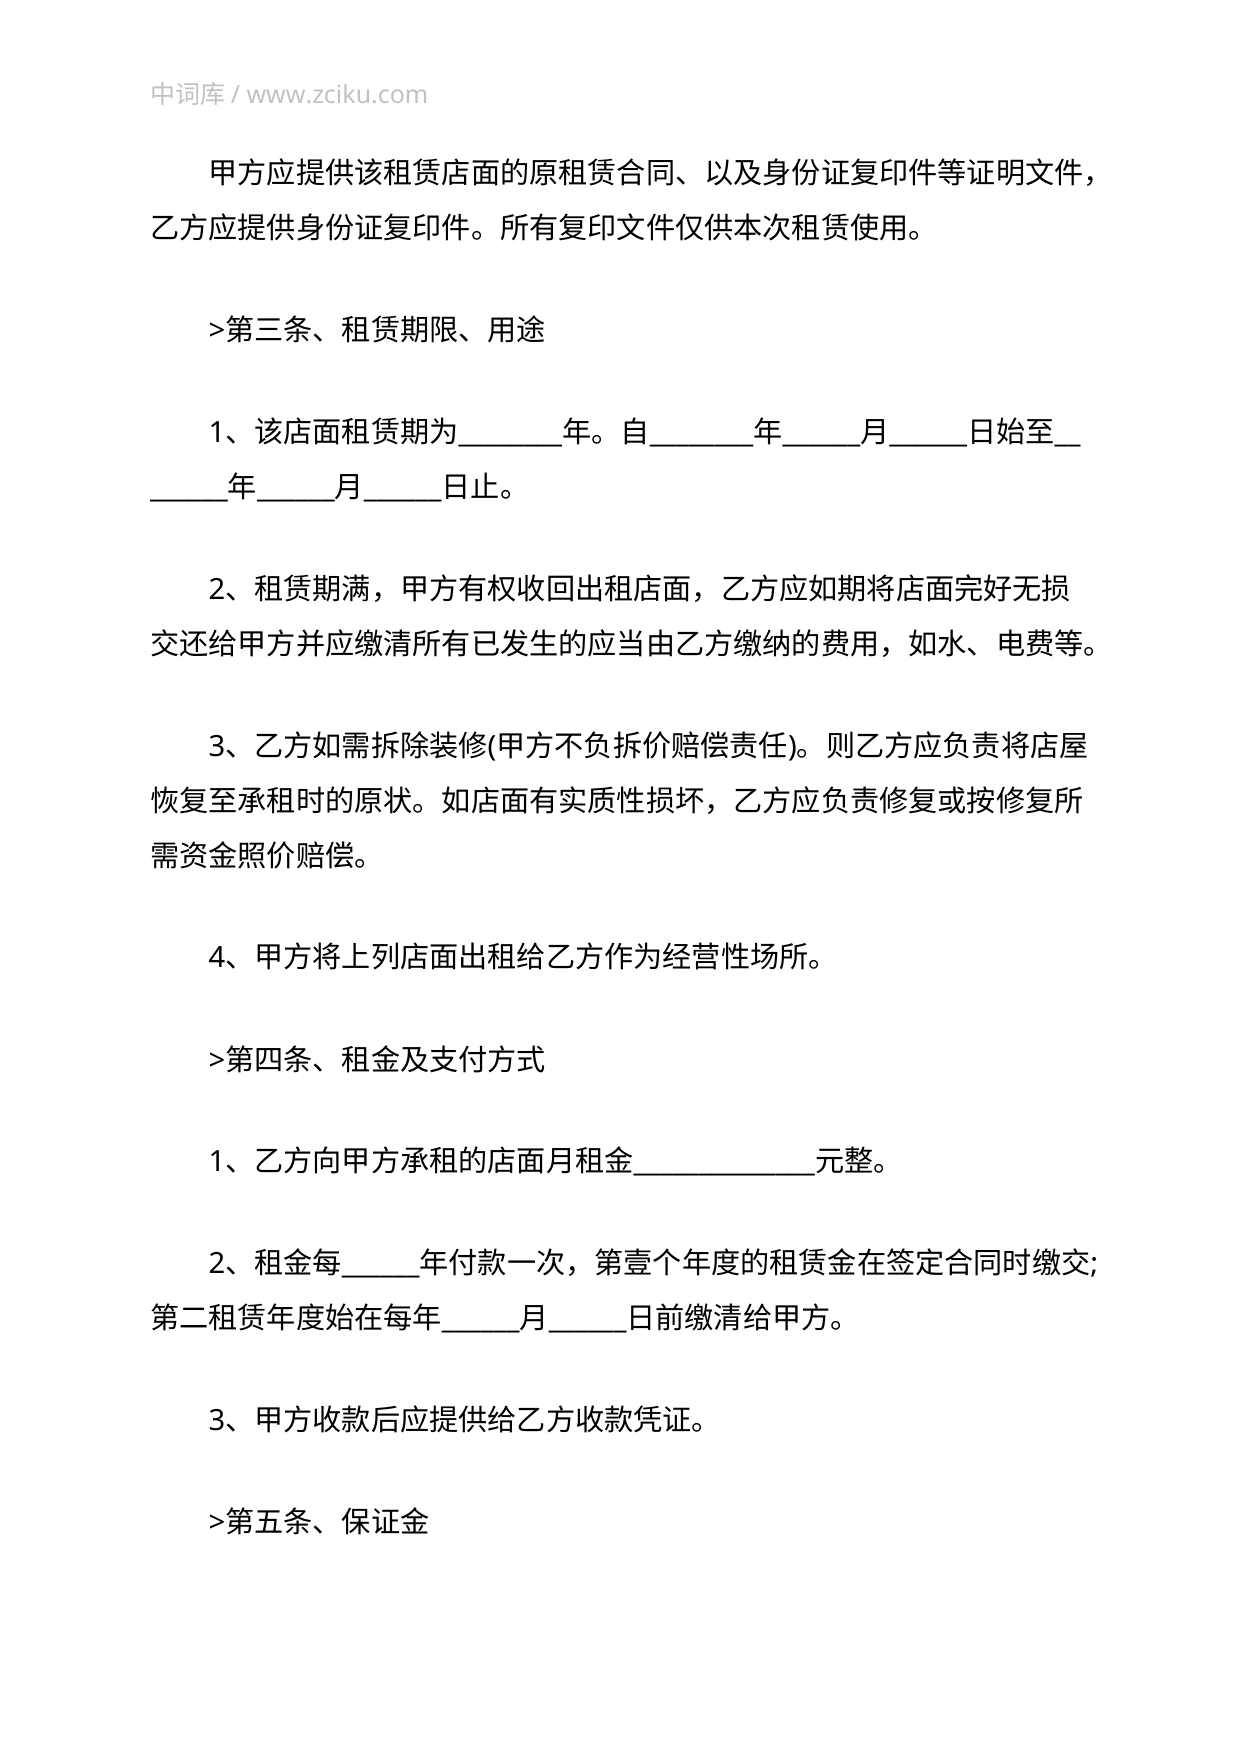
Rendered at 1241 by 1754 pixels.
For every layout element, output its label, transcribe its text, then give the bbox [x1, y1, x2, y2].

text >第三条、租赁期限、用途 [150, 307, 1090, 349]
text 3、甲方收款后应提供给乙方收款凭证。 [150, 1397, 1090, 1439]
text 4、甲方将上列店面出租给乙方作为经营性场所。 [150, 934, 1090, 976]
text >第四条、租金及支付方式 [150, 1036, 1090, 1078]
text 1、该店面租赁期为________年。自________年______月______日始至________年______月______日止。 [150, 409, 1090, 506]
text 2、租金每______年付款一次，第壹个年度的租赁金在签定合同时缴交;第二租赁年度始在每年______月______日前缴清给甲方。 [150, 1240, 1090, 1337]
text 1、乙方向甲方承租的店面月租金______________元整。 [150, 1138, 1090, 1180]
text 2、租赁期满，甲方有权收回出租店面，乙方应如期将店面完好无损交还给甲方并应缴清所有已发生的应当由乙方缴纳的费用，如水、电费等。 [150, 566, 1090, 663]
text 3、乙方如需拆除装修(甲方不负拆价赔偿责任)。则乙方应负责将店屋恢复至承租时的原状。如店面有实质性损坏，乙方应负责修复或按修复所需资金照价赔偿。 [150, 722, 1090, 874]
text 甲方应提供该租赁店面的原租赁合同、以及身份证复印件等证明文件，乙方应提供身份证复印件。所有复印文件仅供本次租赁使用。 [150, 150, 1090, 247]
text >第五条、保证金 [150, 1499, 1090, 1541]
